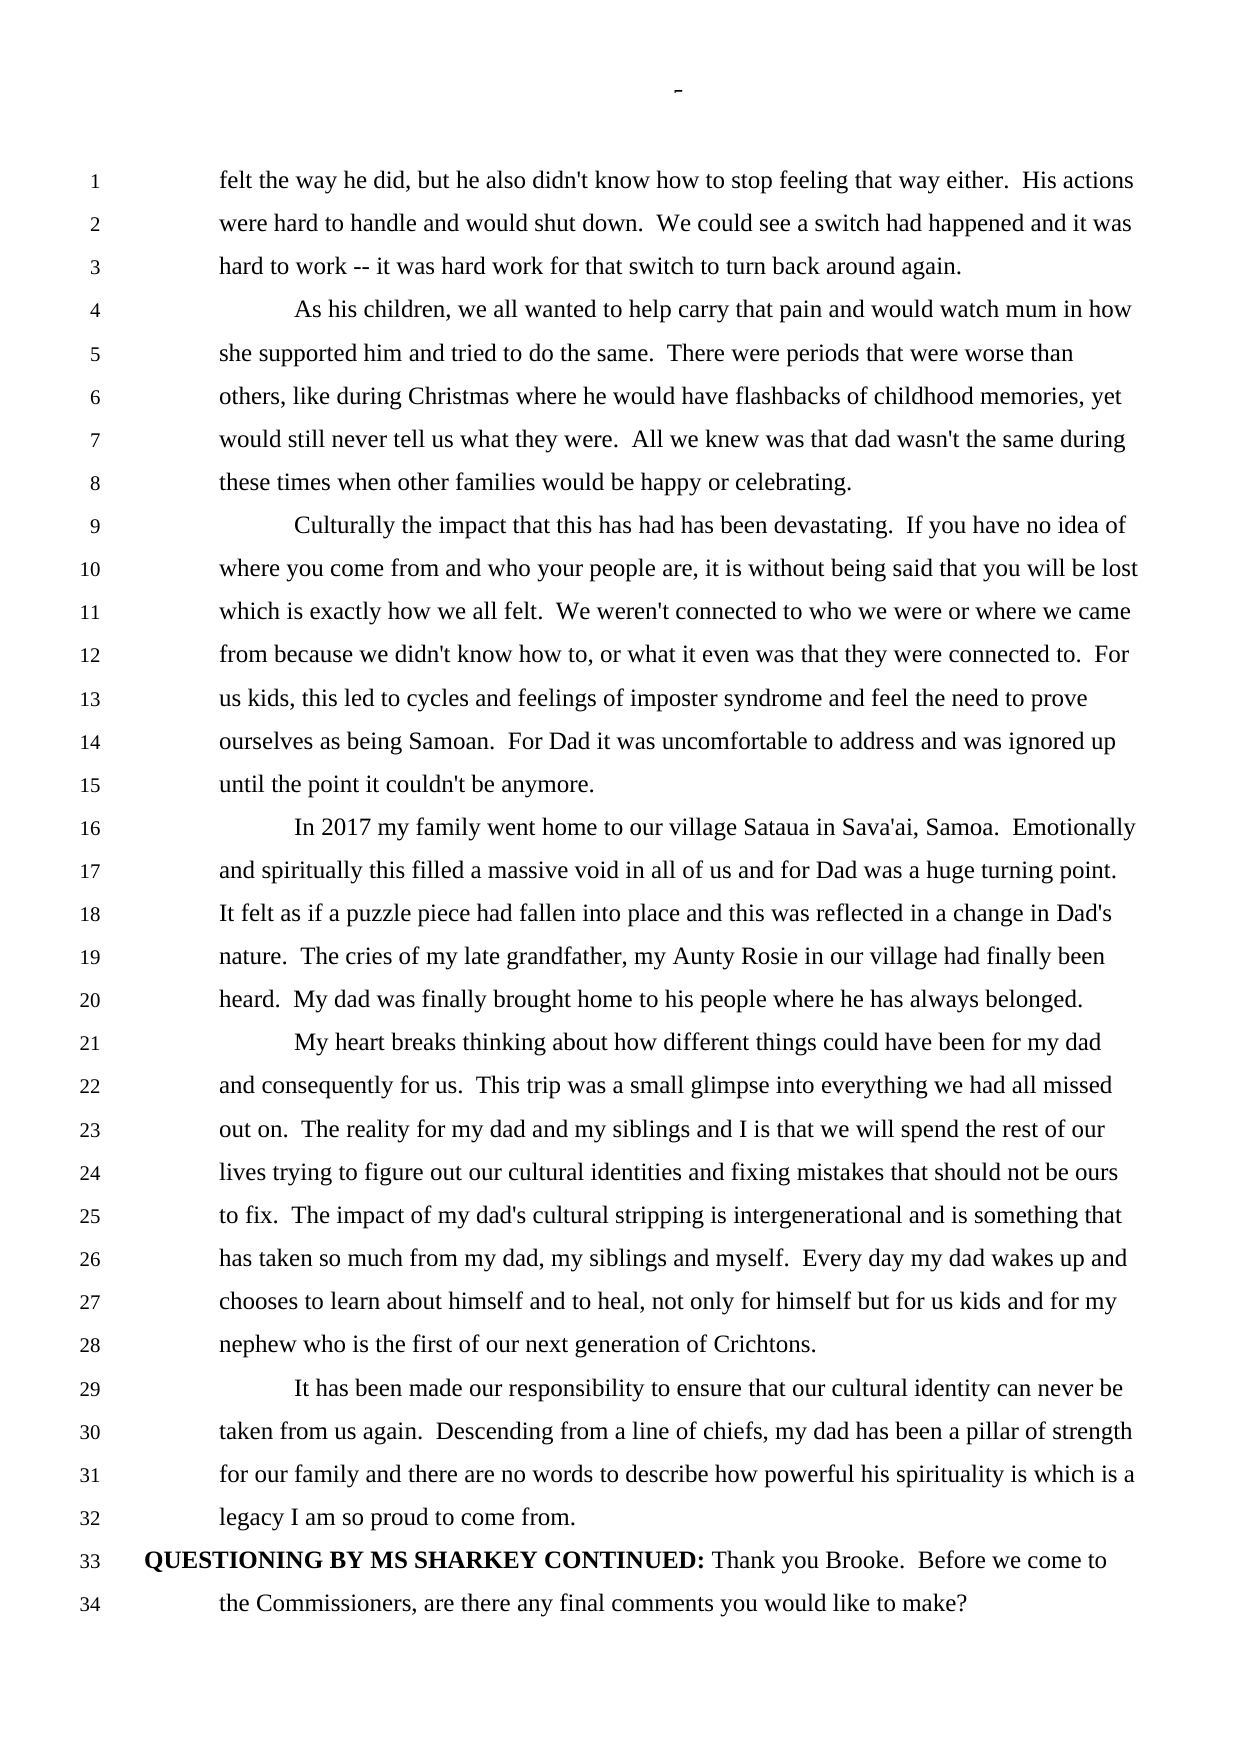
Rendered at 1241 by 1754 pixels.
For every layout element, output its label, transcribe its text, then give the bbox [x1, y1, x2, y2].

list taken from us again. Descending from a line of chiefs, my dad has been a pillar of strength [79, 1416, 1155, 1444]
list lives trying to figure out our cultural identities and fixing mistakes that should not be ours [79, 1157, 1155, 1186]
list she supported him and tried to do the same. There were periods that were worse than [90, 338, 1155, 366]
list heard. My dad was finally brought home to his people where he has always belonged. [79, 984, 1155, 1013]
list Culturally the impact that this has had has been devastating. If you have no idea of [90, 510, 1155, 539]
list where you come from and who your people are, it is without being said that you will be lost [79, 553, 1155, 582]
list ourselves as being Samoan. For Dad it was uncomfortable to address and was ignored up [79, 726, 1155, 754]
list would still never tell us what they were. All we knew was that dad wasn't the same during [90, 424, 1155, 453]
list felt the way he did, but he also didn't know how to stop feeling that way either. His actions [90, 165, 1155, 194]
list It felt as if a puzzle piece had fallen into place and this was reflected in a change in Dad's [79, 898, 1155, 927]
list My heart breaks thinking about how different things could have been for my dad [79, 1027, 1155, 1056]
list us kids, this led to cycles and feelings of imposter syndrome and feel the need to prove [79, 683, 1155, 711]
list As his children, we all wanted to help carry that pain and would watch mum in how [90, 294, 1155, 323]
list to fix. The impact of my dad's cultural stripping is intergenerational and is something that [79, 1200, 1155, 1229]
list It has been made our responsibility to ensure that our cultural identity can never be [79, 1373, 1155, 1401]
list and spiritually this filled a massive void in all of us and for Dad was a huge turning point. [79, 855, 1155, 884]
list QUESTIONING BY MS SHARKEY CONTINUED: Thank you Brooke. Before we come to [79, 1545, 1155, 1574]
list hard to work -- it was hard work for that switch to turn back around again. [90, 251, 1155, 280]
list until the point it couldn't be anymore. [79, 769, 1155, 798]
list the Commissioners, are there any final comments you would like to make? [79, 1588, 1155, 1617]
list has taken so much from my dad, my siblings and myself. Every day my dad wakes up and [79, 1243, 1155, 1272]
list from because we didn't know how to, or what it even was that they were connected to. For [79, 639, 1155, 668]
list nephew who is the first of our next generation of Crichtons. [79, 1329, 1155, 1358]
list were hard to handle and would shut down. We could see a switch had happened and it was [90, 208, 1155, 237]
list chooses to learn about himself and to heal, not only for himself but for us kids and for my [79, 1286, 1155, 1315]
list out on. The reality for my dad and my siblings and I is that we will spend the rest of our [79, 1114, 1155, 1142]
list for our family and there are no words to describe how powerful his spirituality is which is a [79, 1459, 1155, 1488]
list these times when other families would be happy or celebrating. [90, 467, 1155, 496]
list nature. The cries of my late grandfather, my Aunty Rosie in our village had finally been [79, 941, 1155, 970]
list In 2017 my family went home to our village Sataua in Sava'ai, Samoa. Emotionally [79, 812, 1155, 841]
list which is exactly how we all felt. We weren't connected to who we were or where we came [79, 596, 1155, 625]
list legacy I am so proud to come from. [79, 1502, 1155, 1531]
list others, like during Christmas where he would have flashbacks of childhood memories, yet [90, 381, 1155, 409]
list and consequently for us. This trip was a small glimpse into everything we had all missed [79, 1071, 1155, 1099]
